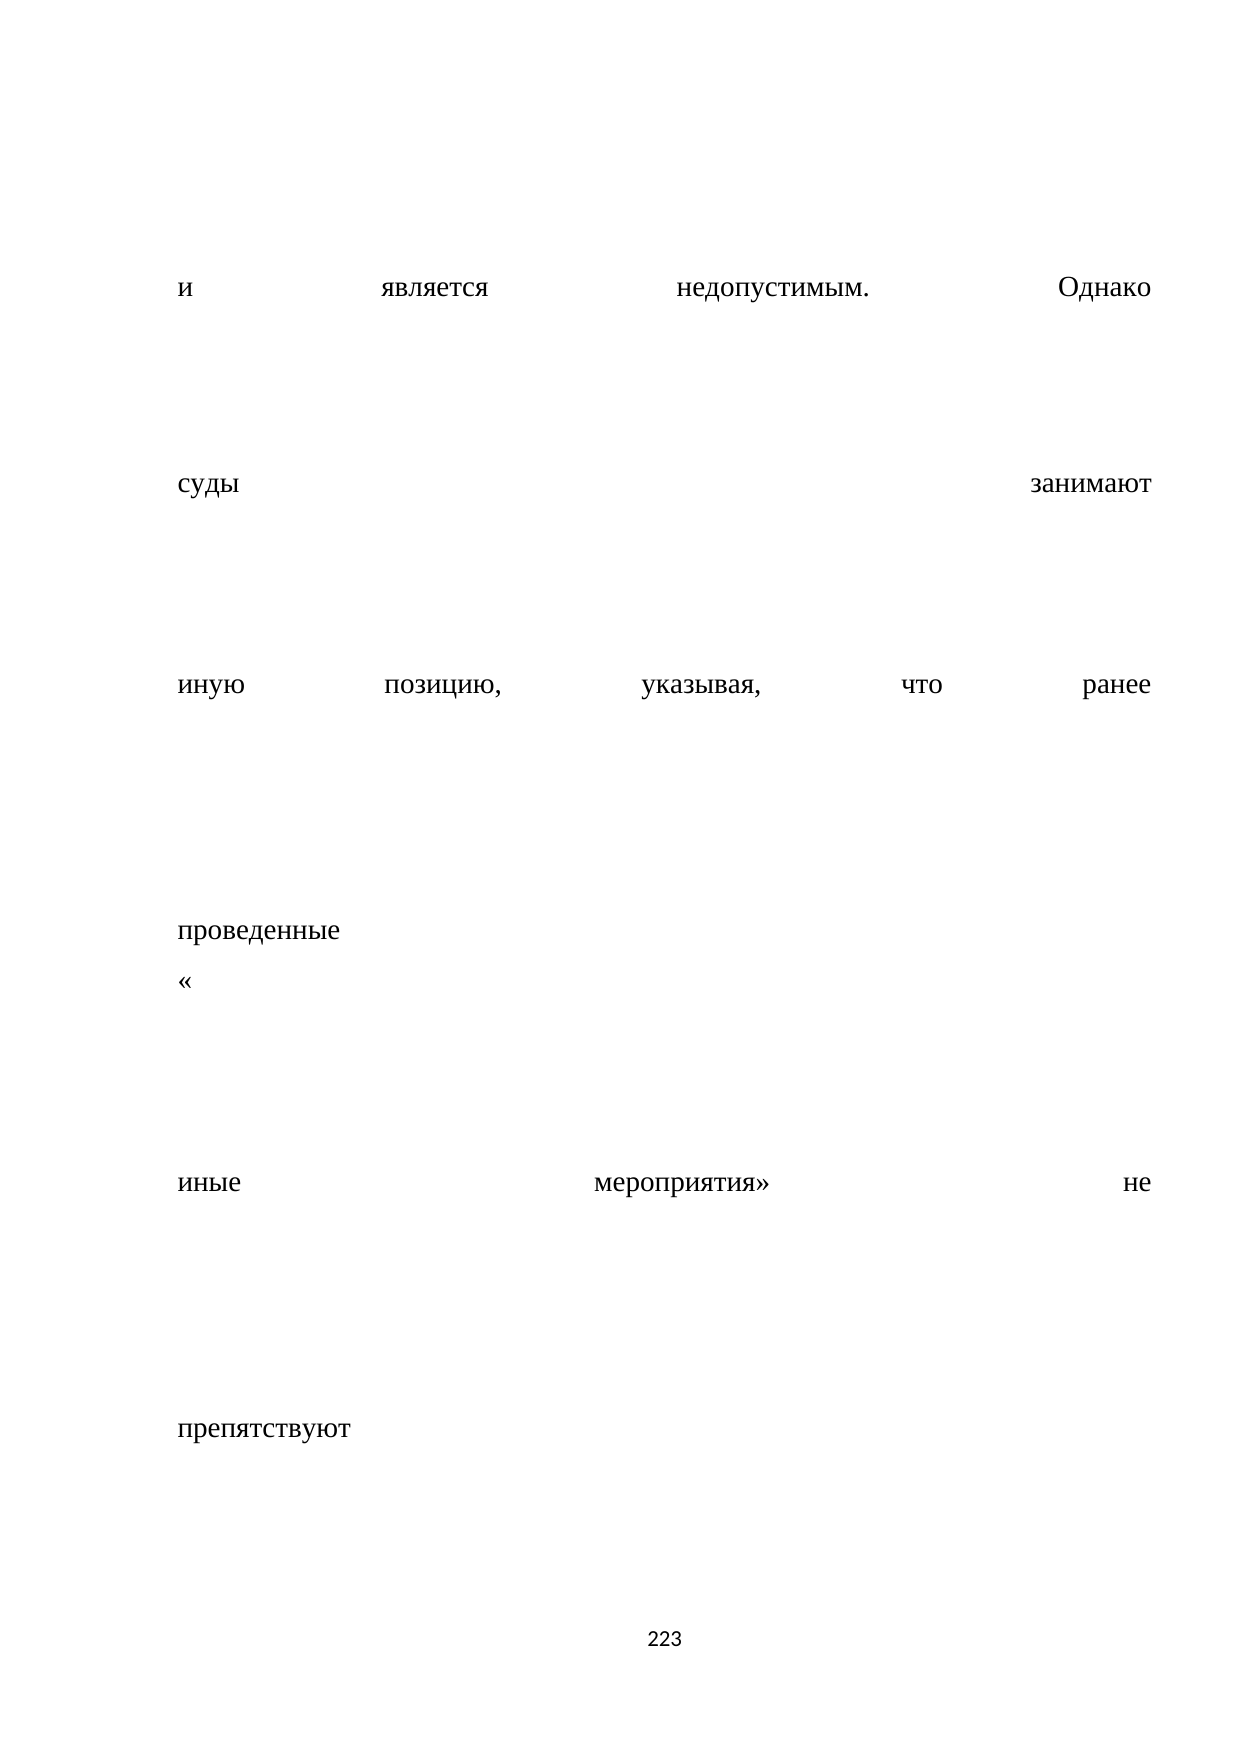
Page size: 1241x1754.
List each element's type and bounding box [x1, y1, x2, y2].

text [177, 118, 1152, 1594]
